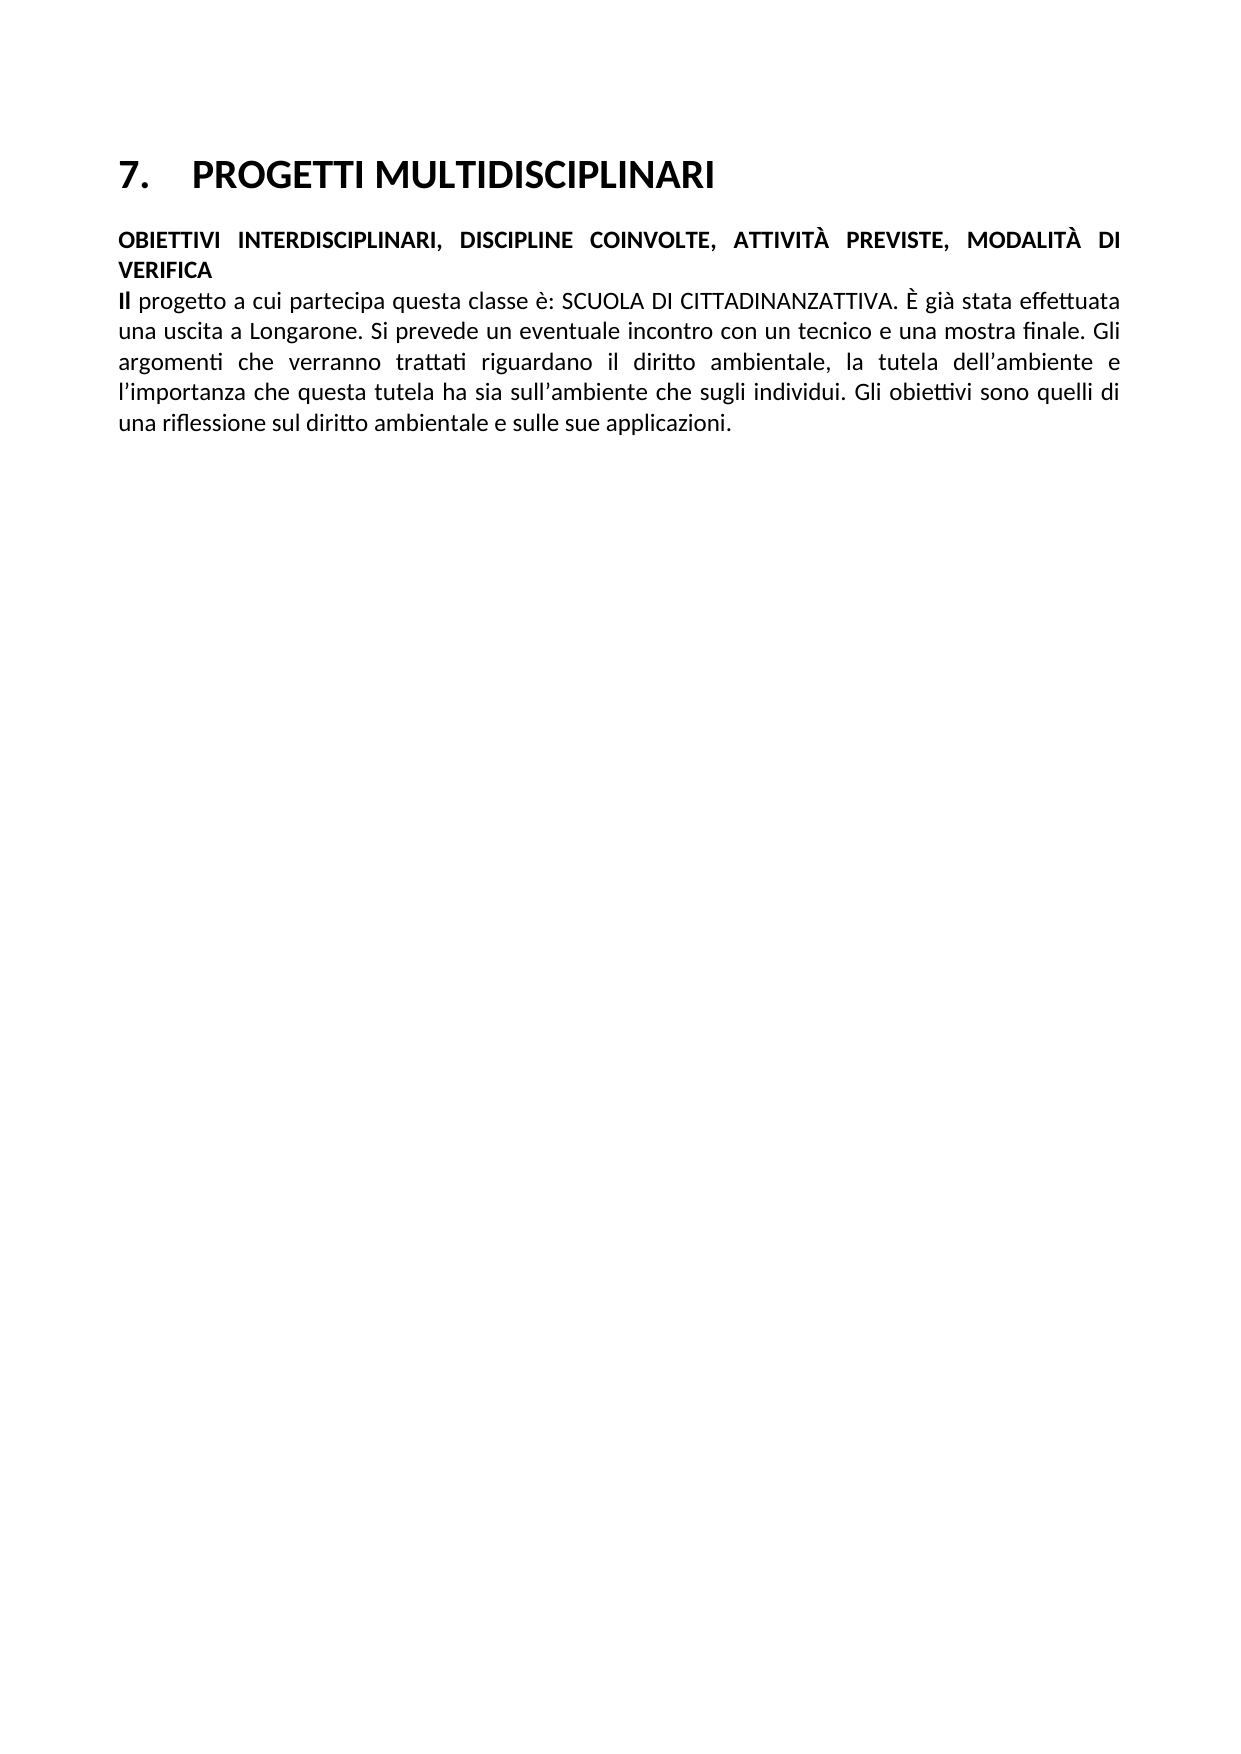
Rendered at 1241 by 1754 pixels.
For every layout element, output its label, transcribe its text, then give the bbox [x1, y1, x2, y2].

subtitle 7. PROGETTI MULTIDISCIPLINARI [118, 148, 1122, 198]
text Il progetto a cui partecipa questa classe è: SCUOLA DI CITTADINANZATTIVA. È già stata effettuata una uscita a Longarone. Si prevede un eventuale incontro con un tecnico e una mostra finale. Gli argomenti che verranno trattati riguardano il diritto ambientale, la tutela dell’ambiente e l’importanza che questa tutela ha sia sull’ambiente che sugli individui. Gli obiettivi sono quelli di una riflessione sul diritto ambientale e sulle sue applicazioni. [118, 285, 1122, 438]
text OBIETTIVI INTERDISCIPLINARI, DISCIPLINE COINVOLTE, ATTIVITÀ PREVISTE, MODALITÀ DI VERIFICA [118, 224, 1122, 285]
